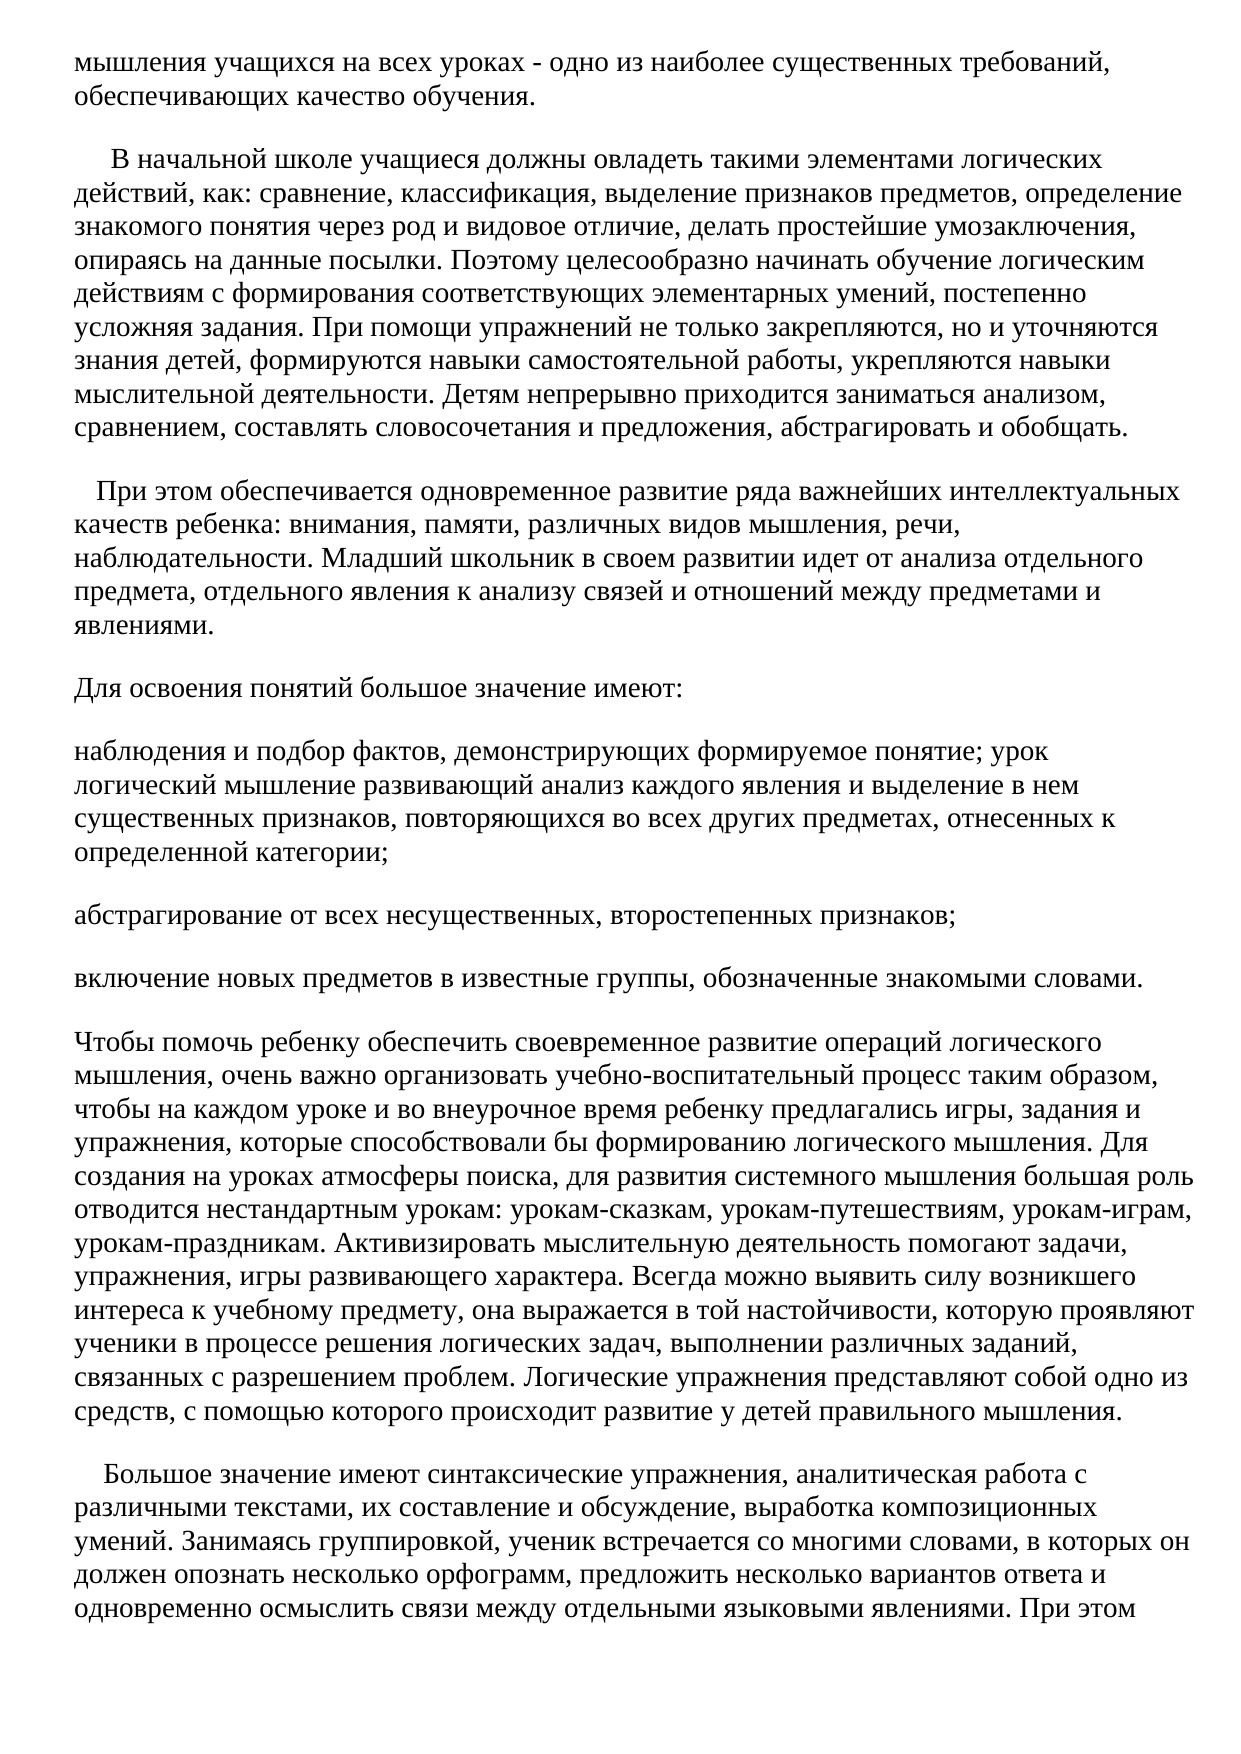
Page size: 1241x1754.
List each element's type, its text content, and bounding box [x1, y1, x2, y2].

text включение новых предметов в известные группы, обозначенные знакомыми словами. [74, 960, 1196, 994]
text Для освоения понятий большое значение имеют: [74, 670, 1196, 704]
text Чтобы помочь ребенку обеспечить своевременное развитие операций логического мышления, очень важно организовать учебно-воспитательный процесс таким образом, чтобы на каждом уроке и во внеурочное время ребенку предлагались игры, задания и упражнения, которые способствовали бы формированию логического мышления. Для создания на уроках атмосферы поиска, для развития системного мышления большая роль отводится нестандартным урокам: урокам-сказкам, урокам-путешествиям, урокам-играм, урокам-праздникам. Активизировать мыслительную деятельность помогают задачи, упражнения, игры развивающего характера. Всегда можно выявить силу возникшего интереса к учебному предмету, она выражается в той настойчивости, которую проявляют ученики в процессе решения логических задач, выполнении различных заданий, связанных с разрешением проблем. Логические упражнения представляют собой одно из средств, с помощью которого происходит развитие у детей правильного мышления. [74, 1024, 1196, 1426]
text наблюдения и подбор фактов, демонстрирующих формируемое понятие; урок логический мышление развивающий анализ каждого явления и выделение в нем существенных признаков, повторяющихся во всех других предметах, отнесенных к определенной категории; [74, 733, 1196, 867]
text При этом обеспечивается одновременное развитие ряда важнейших интеллектуальных качеств ребенка: внимания, памяти, различных видов мышления, речи, наблюдательности. Младший школьник в своем развитии идет от анализа отдельного предмета, отдельного явления к анализу связей и отношений между предметами и явлениями. [74, 473, 1196, 640]
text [74, 44, 1196, 111]
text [74, 1456, 1196, 1623]
text абстрагирование от всех несущественных, второстепенных признаков; [74, 897, 1196, 931]
text В начальной школе учащиеся должны овладеть такими элементами логических действий, как: сравнение, классификация, выделение признаков предметов, определение знакомого понятия через род и видовое отличие, делать простейшие умозаключения, опираясь на данные посылки. Поэтому целесообразно начинать обучение логическим действиям с формирования соответствующих элементарных умений, постепенно усложняя задания. При помощи упражнений не только закрепляются, но и уточняются знания детей, формируются навыки самостоятельной работы, укрепляются навыки мыслительной деятельности. Детям непрерывно приходится заниматься анализом, сравнением, составлять словосочетания и предложения, абстрагировать и обобщать. [74, 141, 1196, 443]
